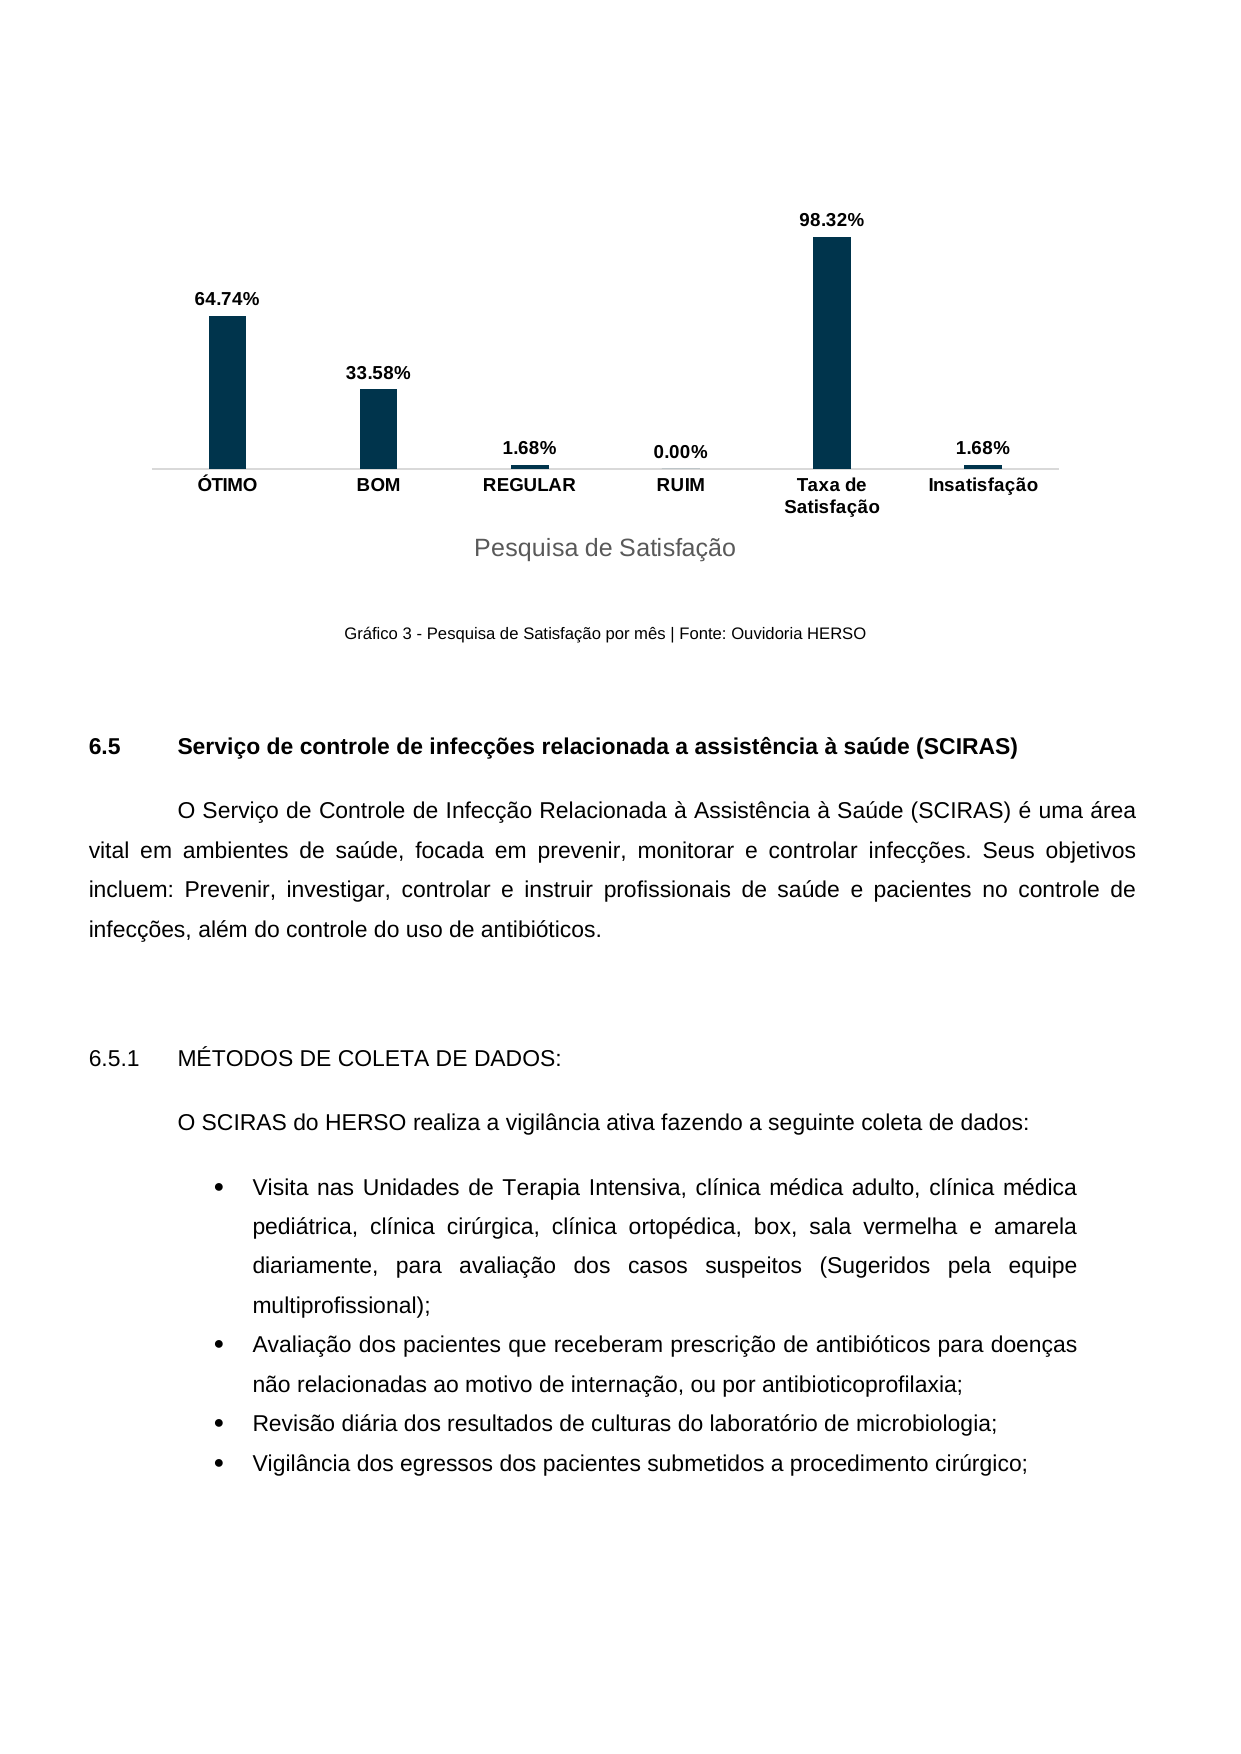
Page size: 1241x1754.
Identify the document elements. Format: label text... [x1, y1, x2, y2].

subtitle Serviço de controle de infecções relacionada a assistência à saúde (SCIRAS) [88, 733, 535, 759]
subtitle Serviço de controle de infecções relacionada a assistência à saúde (SCIRAS) [924, 733, 1137, 759]
subtitle MÉTODOS DE COLETA DE DADOS: [88, 1044, 1137, 1071]
list Vigilância dos egressos dos pacientes submetidos a procedimento cirúrgico; [215, 1450, 1078, 1476]
list Avaliação dos pacientes que receberam prescrição de antibióticos para doenças não relacionadas ao motivo de internação, ou por antibioticoprofilaxia; [215, 1331, 1078, 1397]
list Revisão diária dos resultados de culturas do laboratório de microbiologia; [215, 1410, 1078, 1437]
list Visita nas Unidades de Terapia Intensiva, clínica médica adulto, clínica médica pediátrica, clínica cirúrgica, clínica ortopédica, box, sala vermelha e amarela diariamente, para avaliação dos casos suspeitos (Sugeridos pela equipe multiprofissional); [215, 1173, 1078, 1318]
text O Serviço de Controle de Infecção Relacionada à Assistência à Saúde (SCIRAS) é uma área vital em ambientes de saúde, focada em prevenir, monitorar e controlar infecções. Seus objetivos incluem: Prevenir, investigar, controlar e instruir profissionais de saúde e pacientes no controle de infecções, além do controle do uso de antibióticos. [88, 797, 1137, 942]
text O SCIRAS do HERSO realiza a vigilância ativa fazendo a seguinte coleta de dados: [88, 1109, 1137, 1135]
text Gráfico 3 - Pesquisa de Satisfação por mês | Fonte: Ouvidoria HERSO [74, 624, 1137, 643]
